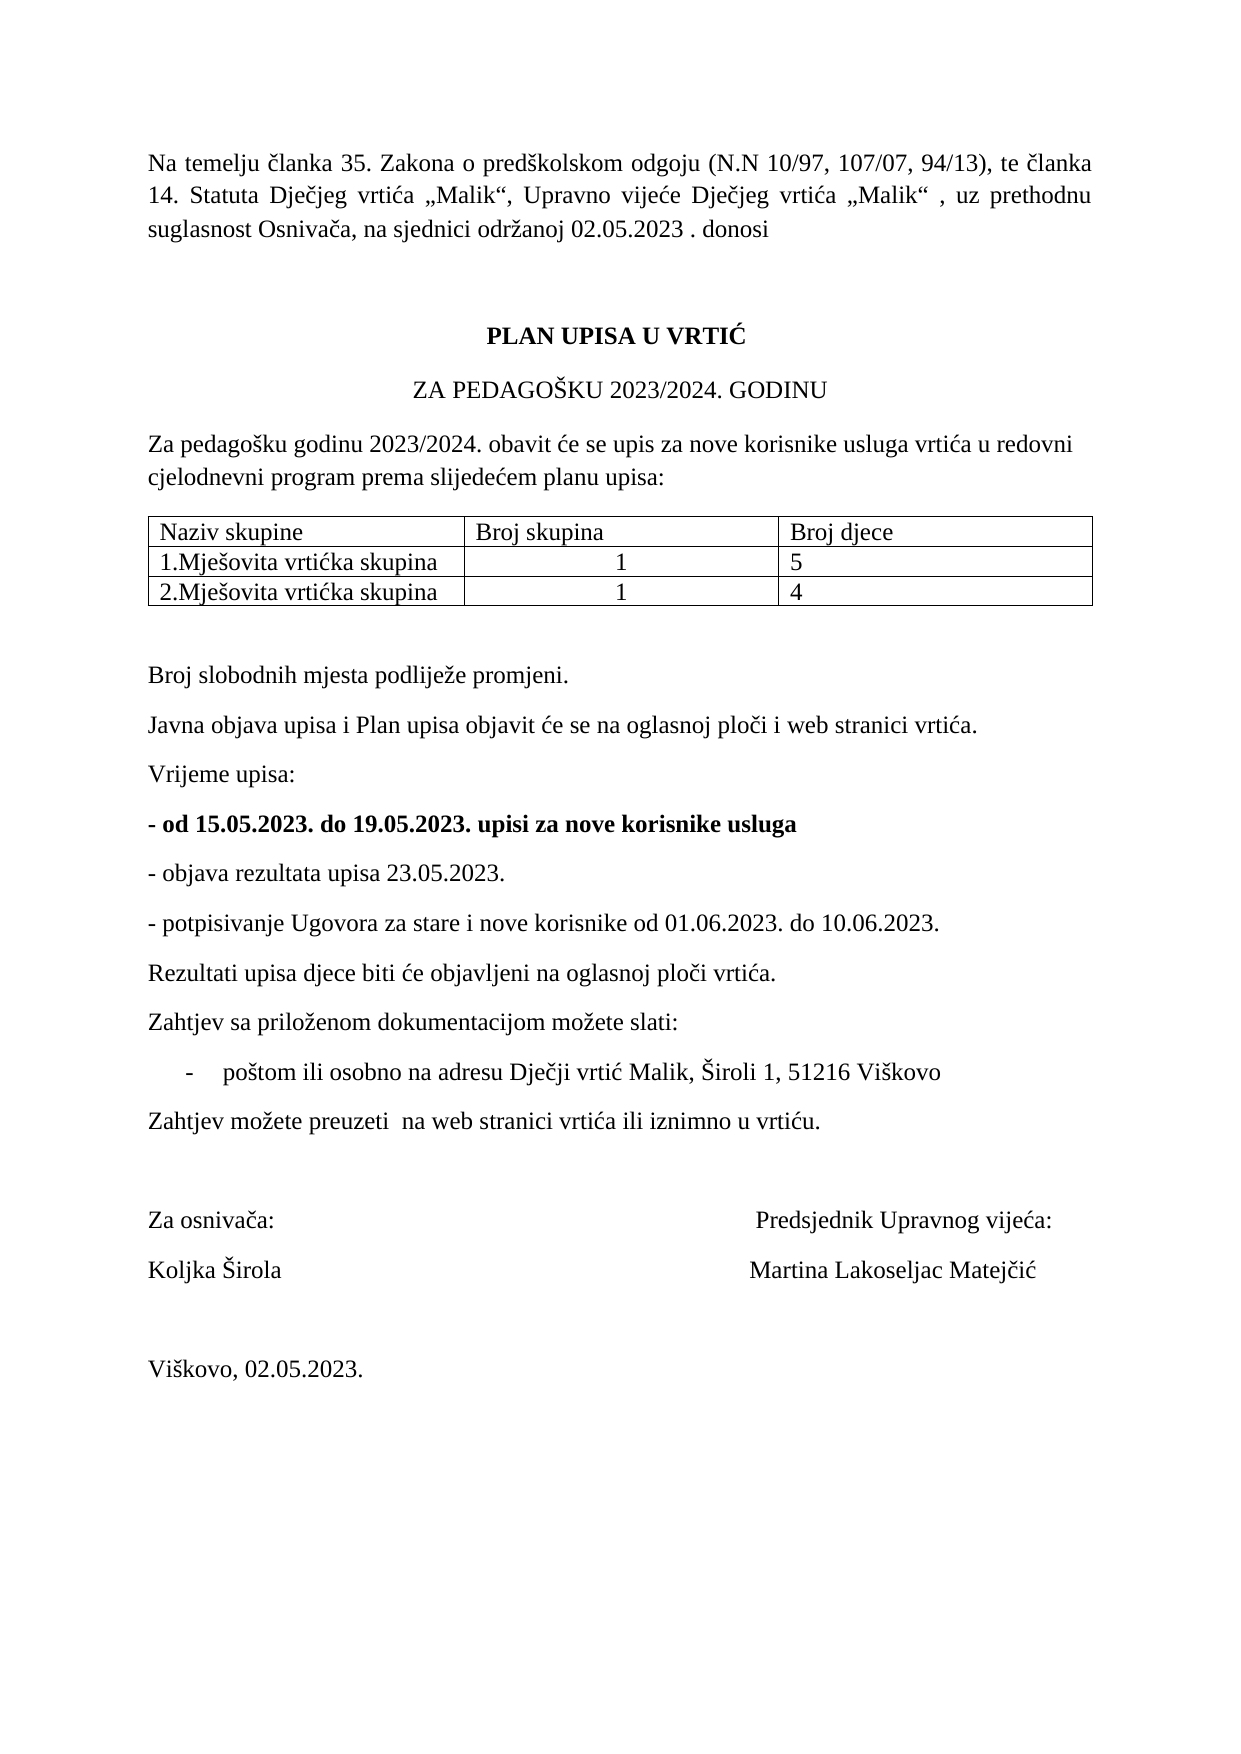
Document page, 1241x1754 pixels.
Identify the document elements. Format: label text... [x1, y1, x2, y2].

text ZA PEDAGOŠKU 2023/2024. GODINU [148, 375, 1093, 404]
table_header Broj skupina [465, 517, 778, 546]
text Zahtjev sa priloženom dokumentacijom možete slati: [148, 1007, 1093, 1036]
text Zahtjev možete preuzeti na web stranici vrtića ili iznimno u vrtiću. [148, 1106, 1093, 1135]
text PLAN UPISA U VRTIĆ [369, 321, 1093, 350]
text Za osnivača: Predsjednik Upravnog vijeća: [148, 1206, 1093, 1234]
table_cell 1 [465, 547, 778, 576]
table_header Broj djece [779, 517, 1092, 546]
text - potpisivanje Ugovora za stare i nove korisnike od 01.06.2023. do 10.06.2023. [148, 908, 1093, 937]
list poštom ili osobno na adresu Dječji vrtić Malik, Široli 1, 51216 Viškovo [185, 1057, 1093, 1086]
table_header Naziv skupine [149, 517, 464, 546]
table_cell 2.Mješovita vrtićka skupina [149, 577, 464, 605]
table_cell 1.Mješovita vrtićka skupina [149, 547, 464, 576]
text Koljka Širola Martina Lakoseljac Matejčić [148, 1255, 1093, 1284]
text - od 15.05.2023. do 19.05.2023. upisi za nove korisnike usluga [148, 809, 1093, 838]
table_cell 1 [465, 577, 778, 605]
text - objava rezultata upisa 23.05.2023. [148, 858, 1093, 887]
text Javna objava upisa i Plan upisa objavit će se na oglasnoj ploči i web stranici vrtića. [148, 710, 1093, 738]
text Broj slobodnih mjesta podliježe promjeni. [148, 660, 1093, 689]
text Za pedagošku godinu 2023/2024. obavit će se upis za nove korisnike usluga vrtića u redovni cjelodnevni program prema slijedećem planu upisa: [148, 429, 1093, 491]
text Na temelju članka 35. Zakona o predškolskom odgoju (N.N 10/97, 107/07, 94/13), te članka 14. Statuta Dječjeg vrtića „Malik“, Upravno vijeće Dječjeg vrtića „Malik“ , uz prethodnu suglasnost Osnivača, na sjednici održanoj 02.05.2023 . donosi [148, 148, 1093, 242]
text Vrijeme upisa: [148, 759, 1093, 788]
table_cell 4 [779, 577, 1092, 605]
table_cell 5 [779, 547, 1092, 576]
text Rezultati upisa djece biti će objavljeni na oglasnoj ploči vrtića. [148, 958, 1093, 986]
text Viškovo, 02.05.2023. [148, 1354, 1093, 1383]
